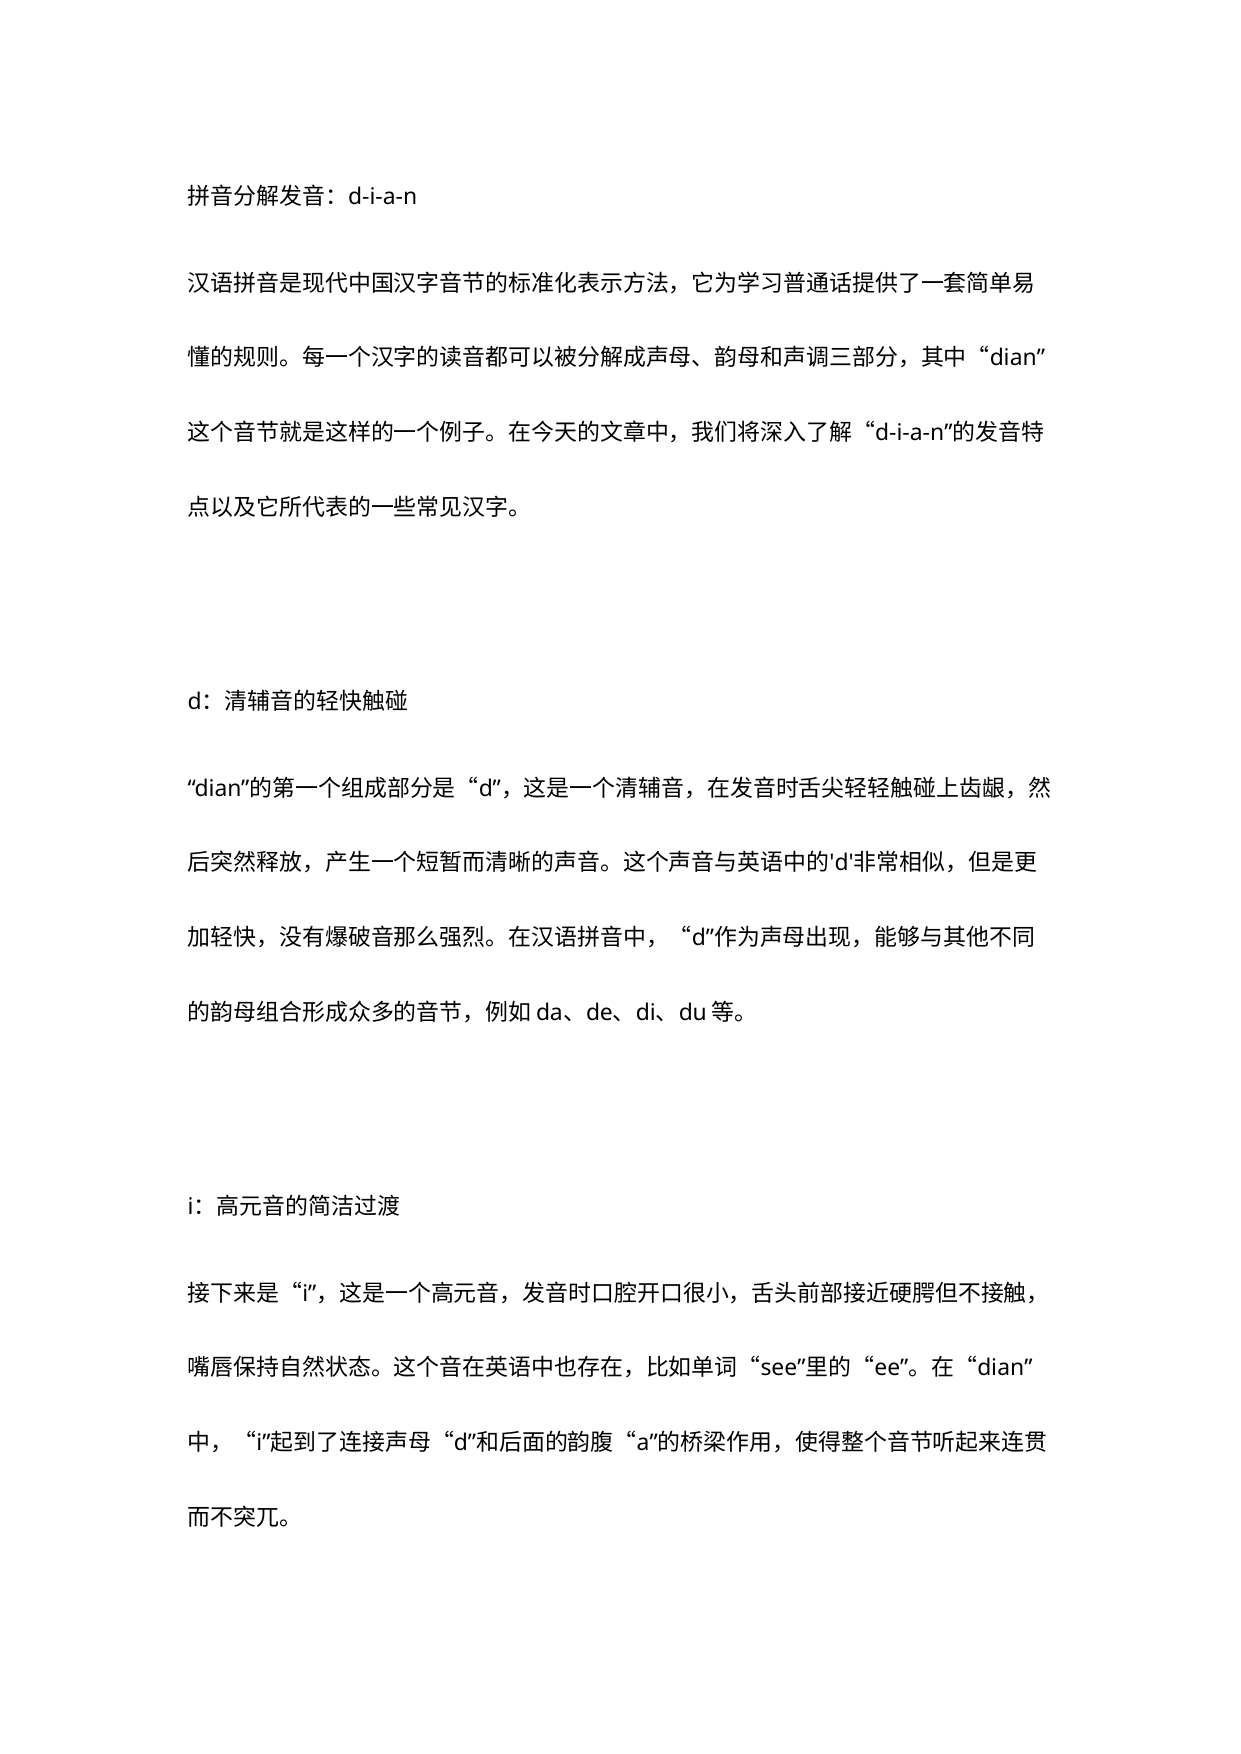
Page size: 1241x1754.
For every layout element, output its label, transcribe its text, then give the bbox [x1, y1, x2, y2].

text 接下来是“i”，这是一个高元音，发音时口腔开口很小，舌头前部接近硬腭但不接触，嘴唇保持自然状态。这个音在英语中也存在，比如单词“see”里的“ee”。在“dian”中，“i”起到了连接声母“d”和后面的韵腹“a”的桥梁作用，使得整个音节听起来连贯而不突兀。 [187, 1259, 1053, 1548]
text i：高元音的简洁过渡 [187, 1172, 1053, 1237]
text d：清辅音的轻快触碰 [187, 667, 1053, 732]
text 拼音分解发音：d-i-a-n [187, 162, 1053, 227]
text “dian”的第一个组成部分是“d”，这是一个清辅音，在发音时舌尖轻轻触碰上齿龈，然后突然释放，产生一个短暂而清晰的声音。这个声音与英语中的'd'非常相似，但是更加轻快，没有爆破音那么强烈。在汉语拼音中，“d”作为声母出现，能够与其他不同的韵母组合形成众多的音节，例如da、de、di、du等。 [187, 754, 1053, 1043]
text 汉语拼音是现代中国汉字音节的标准化表示方法，它为学习普通话提供了一套简单易懂的规则。每一个汉字的读音都可以被分解成声母、韵母和声调三部分，其中“dian”这个音节就是这样的一个例子。在今天的文章中，我们将深入了解“d-i-a-n”的发音特点以及它所代表的一些常见汉字。 [187, 249, 1053, 538]
